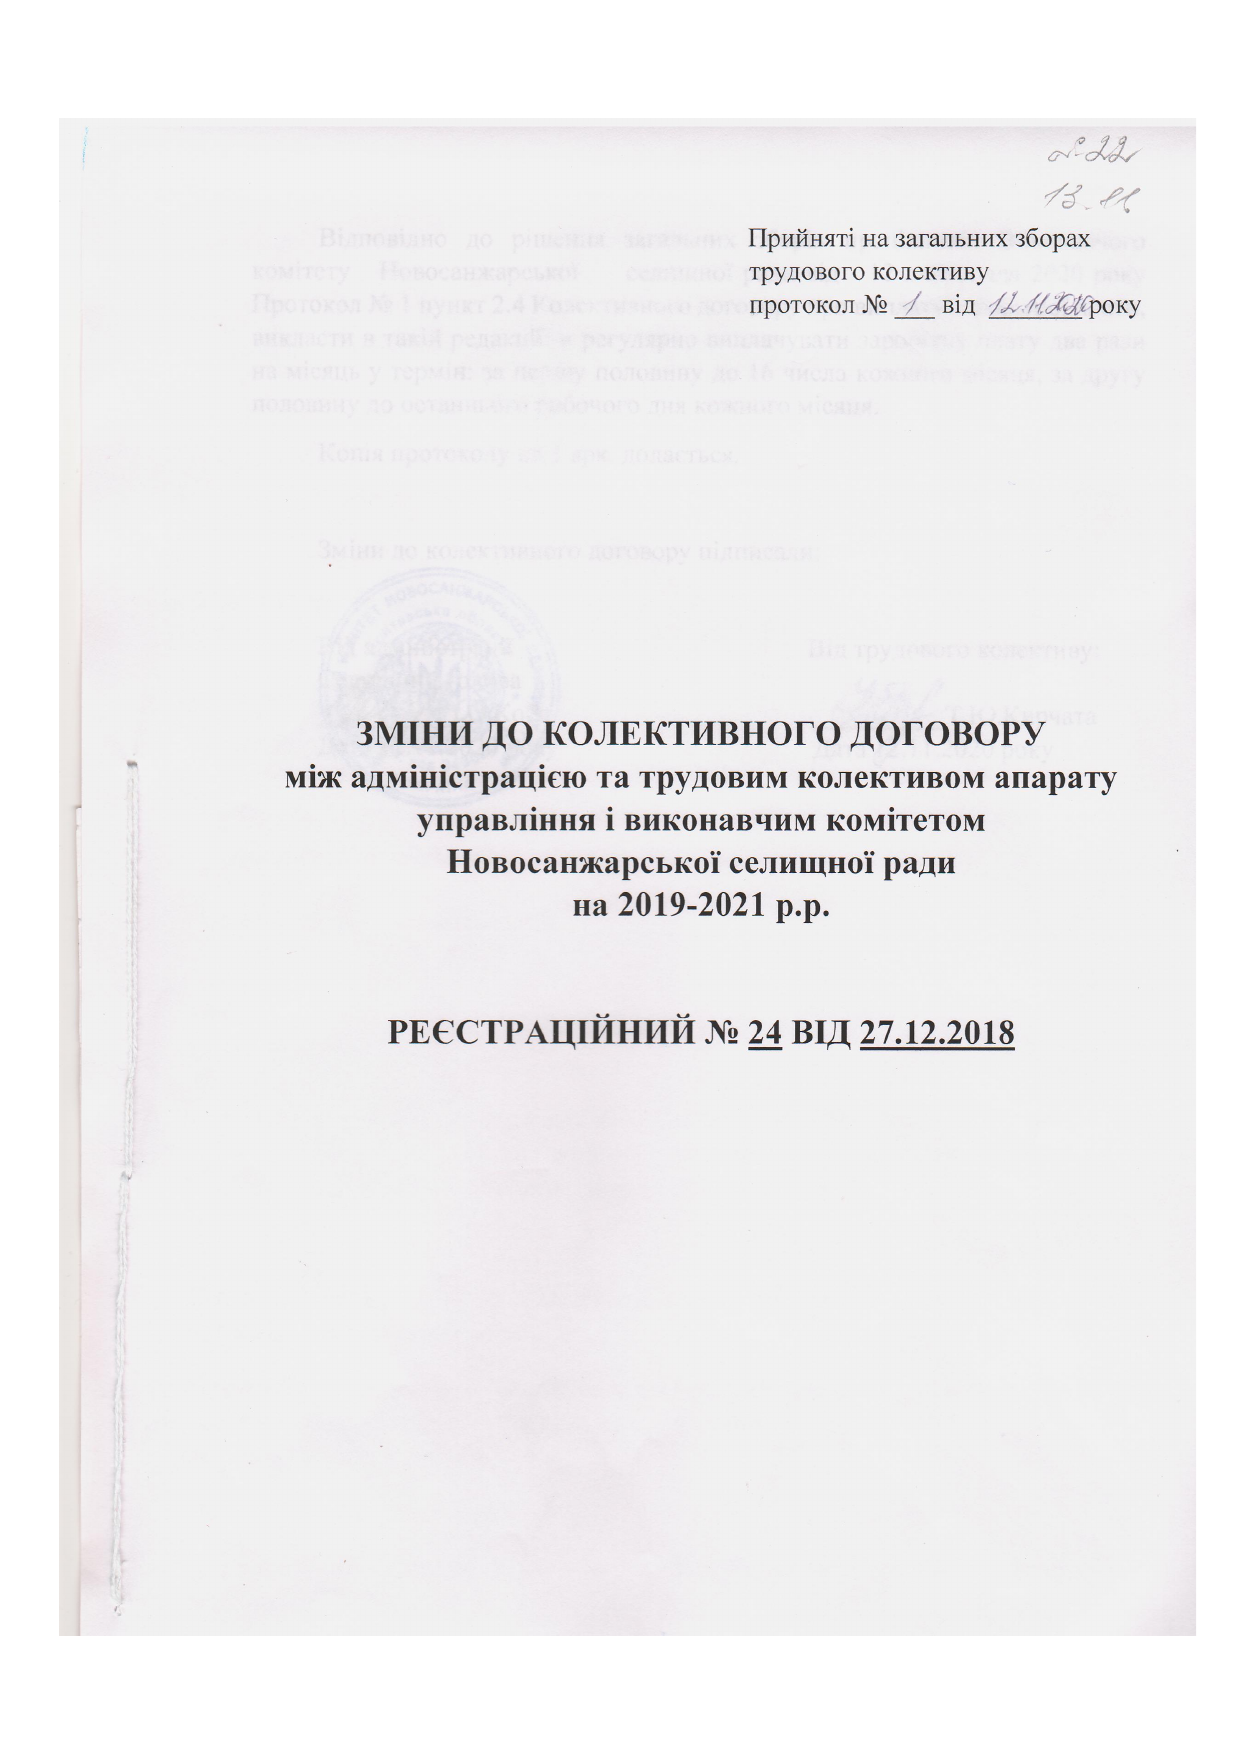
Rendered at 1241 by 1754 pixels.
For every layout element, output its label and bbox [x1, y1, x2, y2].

picture [59, 118, 1197, 1636]
